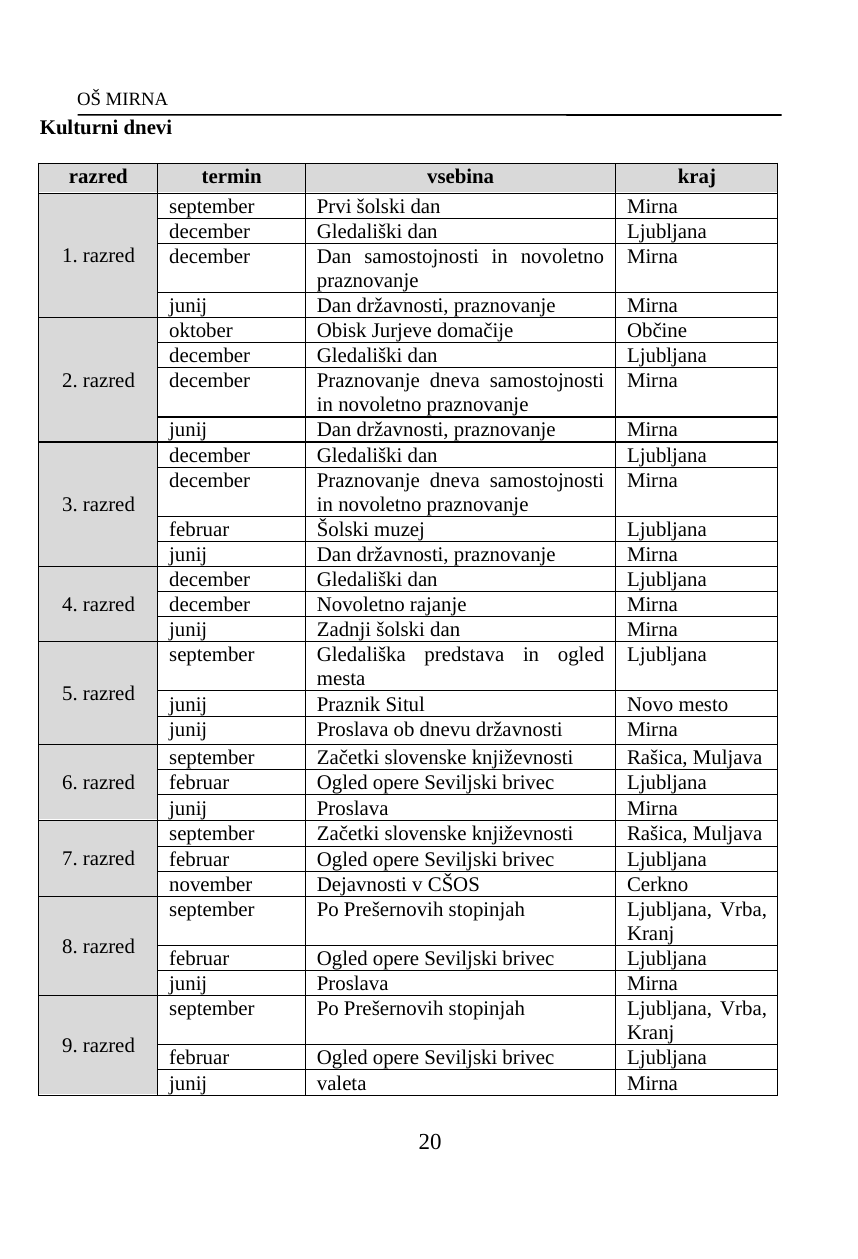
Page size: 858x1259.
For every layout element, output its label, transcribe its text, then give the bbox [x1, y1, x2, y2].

table_cell junij [158, 1070, 305, 1094]
table_cell Mirna [616, 542, 777, 566]
table_cell Mirna [616, 971, 777, 995]
table_cell Začetki slovenske književnosti [306, 821, 615, 846]
table_cell Ljubljana [616, 1045, 777, 1069]
table_cell Ljubljana [616, 770, 777, 794]
table_cell Po Prešernovih stopinjah [306, 996, 615, 1044]
table_cell Ljubljana [616, 642, 777, 690]
table_cell Ogled opere Seviljski brivec [306, 847, 615, 871]
table_cell junij [158, 971, 305, 995]
table_cell Ljubljana [616, 847, 777, 871]
table_cell 2. razred [39, 318, 157, 441]
table_cell september [158, 745, 305, 769]
table_cell Mirna [616, 244, 777, 292]
table_cell Rašica, Muljava [616, 821, 777, 846]
table_cell december [158, 368, 305, 416]
table_cell september [158, 897, 305, 945]
table_cell junij [158, 795, 305, 819]
table_cell september [158, 821, 305, 846]
table_cell Dan državnosti, praznovanje [306, 293, 615, 317]
table_cell december [158, 244, 305, 292]
table_cell Mirna [616, 592, 777, 616]
table_cell september [158, 996, 305, 1044]
table_cell Novo mesto [616, 691, 777, 716]
table_cell Dan samostojnosti in novoletno praznovanje [306, 244, 615, 292]
table_cell december [158, 219, 305, 243]
table_cell Dan državnosti, praznovanje [306, 418, 615, 441]
table_cell Mirna [616, 795, 777, 819]
table_cell oktober [158, 318, 305, 342]
table_cell Gledališki dan [306, 219, 615, 243]
table_header kraj [616, 164, 777, 192]
table_header razred [39, 164, 157, 192]
table_header vsebina [306, 164, 615, 192]
table_cell december [158, 468, 305, 516]
table_cell Ogled opere Seviljski brivec [306, 946, 615, 970]
table_cell Praznovanje dneva samostojnosti in novoletno praznovanje [306, 368, 615, 416]
table_cell Ljubljana [616, 443, 777, 467]
table_cell junij [158, 691, 305, 716]
table_cell junij [158, 542, 305, 566]
table_cell Mirna [616, 468, 777, 516]
table_cell junij [158, 617, 305, 641]
table_cell Mirna [616, 1070, 777, 1094]
table_cell Proslava [306, 971, 615, 995]
table_cell Ljubljana [616, 219, 777, 243]
table_cell februar [158, 1045, 305, 1069]
table_cell november [158, 872, 305, 896]
table_cell september [158, 642, 305, 690]
table_cell 5. razred [39, 642, 157, 744]
table_cell december [158, 343, 305, 367]
table_cell junij [158, 717, 305, 744]
table_cell Mirna [616, 194, 777, 218]
table_cell Ljubljana [616, 567, 777, 591]
table_cell Praznovanje dneva samostojnosti in novoletno praznovanje [306, 468, 615, 516]
table_cell Ogled opere Seviljski brivec [306, 770, 615, 794]
table_cell Ljubljana, Vrba, Kranj [616, 897, 777, 945]
table_cell Ljubljana [616, 517, 777, 541]
table_cell 9. razred [39, 996, 157, 1094]
table_cell Cerkno [616, 872, 777, 896]
table_cell februar [158, 847, 305, 871]
text Kulturni dnevi [39, 114, 820, 139]
table_cell Rašica, Muljava [616, 745, 777, 769]
table_cell Prvi šolski dan [306, 194, 615, 218]
table_cell Gledališki dan [306, 343, 615, 367]
table_cell december [158, 567, 305, 591]
table_cell Gledališki dan [306, 443, 615, 467]
table_cell 6. razred [39, 745, 157, 819]
table_cell 3. razred [39, 443, 157, 566]
table_cell Mirna [616, 717, 777, 744]
table_cell Obisk Jurjeve domačije [306, 318, 615, 342]
table_cell 7. razred [39, 821, 157, 896]
table_cell 8. razred [39, 897, 157, 995]
table_cell Praznik Situl [306, 691, 615, 716]
table_cell Po Prešernovih stopinjah [306, 897, 615, 945]
table_cell februar [158, 946, 305, 970]
table_cell Novoletno rajanje [306, 592, 615, 616]
table_cell Gledališka predstava in ogled mesta [306, 642, 615, 690]
table_cell Mirna [616, 368, 777, 416]
table_cell 1. razred [39, 194, 157, 317]
table_cell Gledališki dan [306, 567, 615, 591]
table_cell Ljubljana [616, 343, 777, 367]
table_cell Občine [616, 318, 777, 342]
table_cell Ljubljana, Vrba, Kranj [616, 996, 777, 1044]
table_cell Ogled opere Seviljski brivec [306, 1045, 615, 1069]
table_cell junij [158, 293, 305, 317]
table_cell Dejavnosti v CŠOS [306, 872, 615, 896]
table_cell Mirna [616, 293, 777, 317]
table_cell Mirna [616, 418, 777, 441]
table_cell Ljubljana [616, 946, 777, 970]
table_cell Šolski muzej [306, 517, 615, 541]
table_cell Proslava ob dnevu državnosti [306, 717, 615, 744]
table_cell Začetki slovenske književnosti [306, 745, 615, 769]
table_cell 4. razred [39, 567, 157, 641]
table_cell Zadnji šolski dan [306, 617, 615, 641]
table_cell december [158, 443, 305, 467]
table_cell februar [158, 517, 305, 541]
table_cell september [158, 194, 305, 218]
table_cell februar [158, 770, 305, 794]
table_cell Proslava [306, 795, 615, 819]
table_cell Dan državnosti, praznovanje [306, 542, 615, 566]
table_cell Mirna [616, 617, 777, 641]
table_header termin [158, 164, 305, 192]
table_cell december [158, 592, 305, 616]
table_cell junij [158, 418, 305, 441]
table_cell valeta [306, 1070, 615, 1094]
